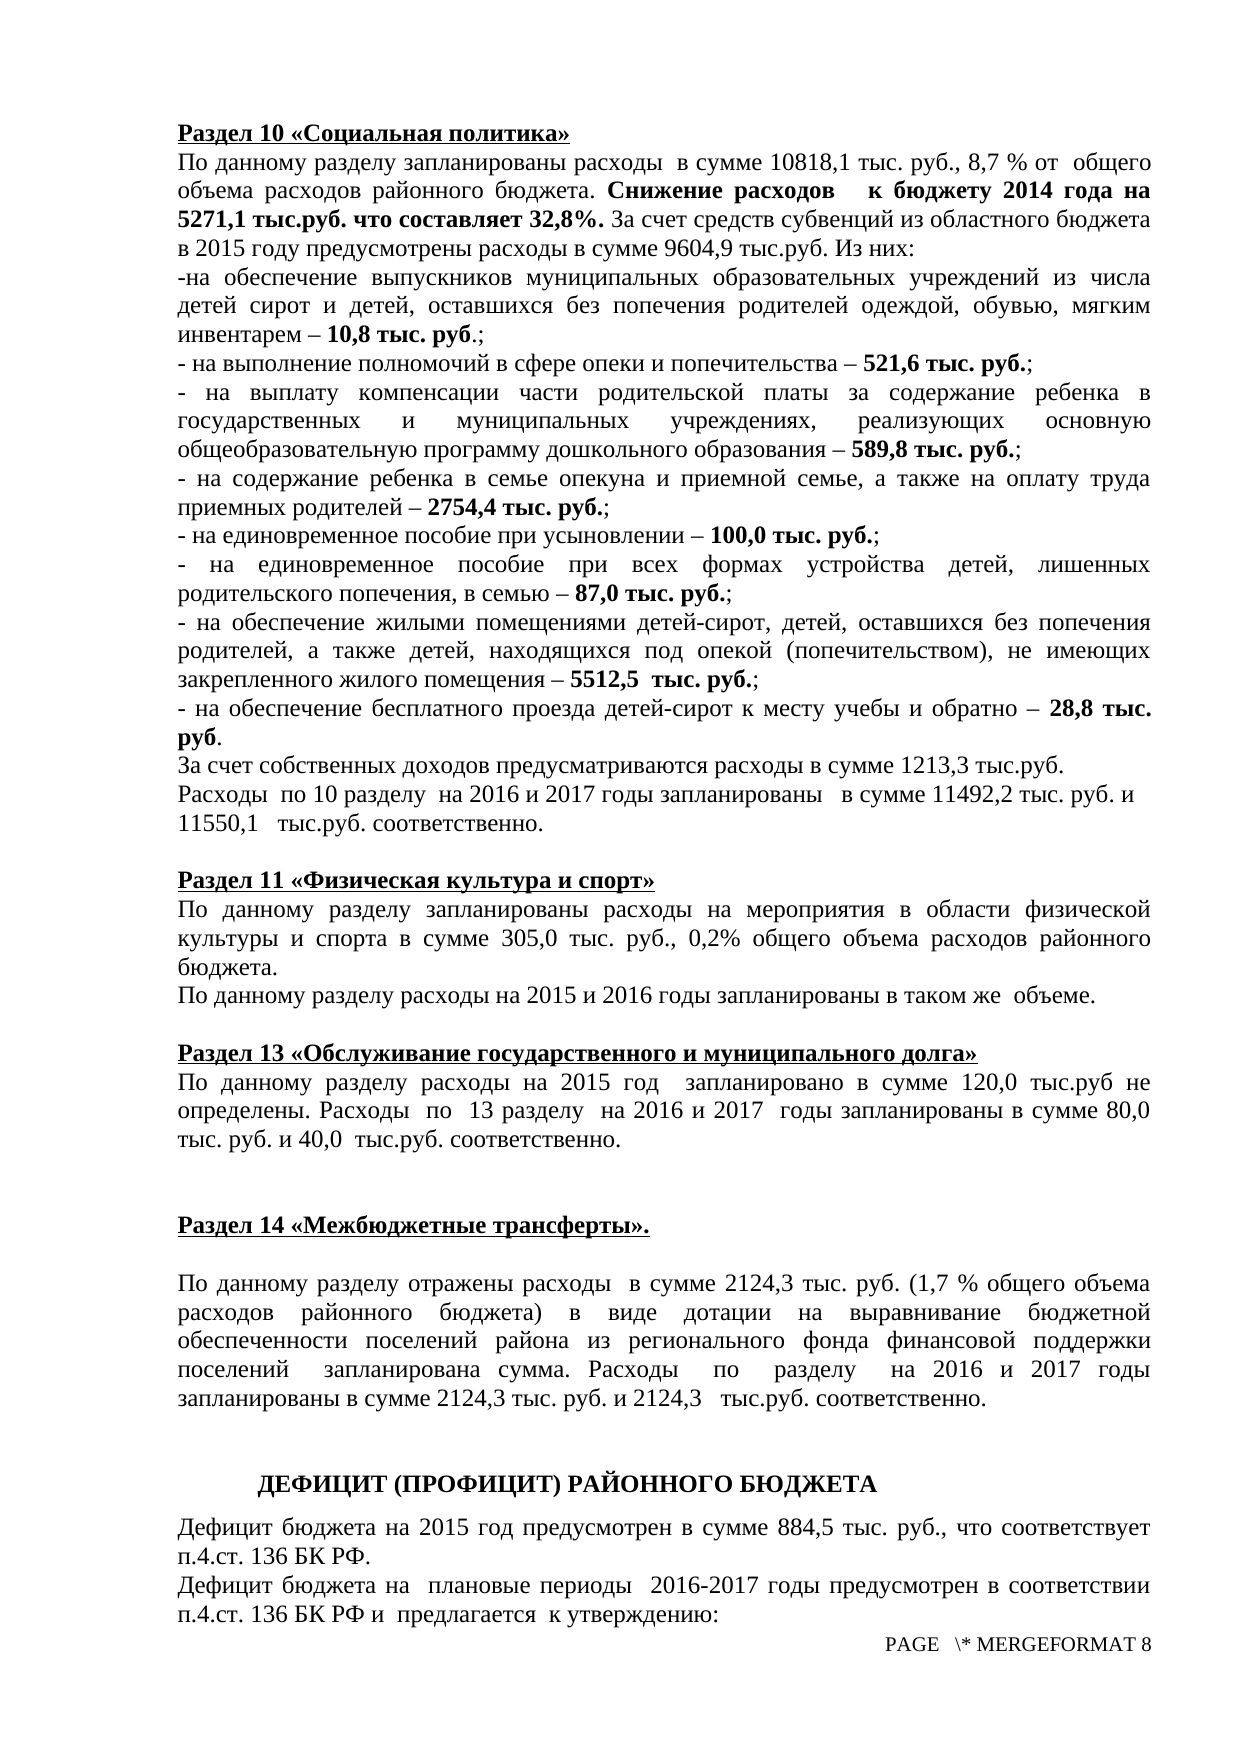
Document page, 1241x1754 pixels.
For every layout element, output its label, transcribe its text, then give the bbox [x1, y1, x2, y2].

text -на обеспечение выпускников муниципальных образовательных учреждений из числа детей сирот и детей, оставшихся без попечения родителей одеждой, обувью, мягким инвентарем – 10,8 тыс. руб.; [177, 262, 1152, 348]
text По данному разделу запланированы расходы в сумме 10818,1 тыс. руб., 8,7 % от общего объема расходов районного бюджета. Снижение расходов к бюджету 2014 года на 5271,1 тыс.руб. что составляет 32,8%. За счет средств субвенций из областного бюджета в 2015 году предусмотрены расходы в сумме 9604,9 тыс.руб. Из них: [177, 147, 1152, 262]
text По данному разделу расходы на 2015 и 2016 годы запланированы в таком же объеме. [177, 981, 1152, 1009]
text - на содержание ребенка в семье опекуна и приемной семье, а также на оплату труда приемных родителей – 2754,4 тыс. руб.; [177, 463, 1152, 521]
text Расходы по 10 разделу на 2016 и 2017 годы запланированы в сумме 11492,2 тыс. руб. и 11550,1 тыс.руб. соответственно. [177, 779, 1152, 837]
text Дефицит бюджета на плановые периоды 2016-2017 годы предусмотрен в соответствии п.4.ст. 136 БК РФ и предлагается к утверждению: [177, 1570, 1152, 1627]
text За счет собственных доходов предусматриваются расходы в сумме 1213,3 тыс.руб. [177, 751, 1152, 779]
text ДЕФИЦИТ (ПРОФИЦИТ) РАЙОННОГО БЮДЖЕТА [177, 1469, 1152, 1498]
text - на обеспечение бесплатного проезда детей-сирот к месту учебы и обратно – 28,8 тыс. руб. [177, 693, 1152, 751]
text - на обеспечение жилыми помещениями детей-сирот, детей, оставшихся без попечения родителей, а также детей, находящихся под опекой (попечительством), не имеющих закрепленного жилого помещения – 5512,5 тыс. руб.; [177, 607, 1152, 693]
text По данному разделу запланированы расходы на мероприятия в области физической культуры и спорта в сумме 305,0 тыс. руб., 0,2% общего объема расходов районного бюджета. [177, 894, 1152, 981]
text Раздел 10 «Социальная политика» [177, 118, 1152, 147]
text - на единовременное пособие при всех формах устройства детей, лишенных родительского попечения, в семью – 87,0 тыс. руб.; [177, 549, 1152, 607]
text Раздел 11 «Физическая культура и спорт» [177, 866, 1152, 894]
text - на выполнение полномочий в сфере опеки и попечительства – 521,6 тыс. руб.; [177, 348, 1152, 377]
text По данному разделу отражены расходы в сумме 2124,3 тыс. руб. (1,7 % общего объема расходов районного бюджета) в виде дотации на выравнивание бюджетной обеспеченности поселений района из регионального фонда финансовой поддержки поселений запланирована сумма. Расходы по разделу на 2016 и 2017 годы запланированы в сумме 2124,3 тыс. руб. и 2124,3 тыс.руб. соответственно. [177, 1268, 1152, 1412]
text Раздел 14 «Межбюджетные трансферты». [177, 1211, 1152, 1239]
text Раздел 13 «Обслуживание государственного и муниципального долга» [177, 1038, 1152, 1067]
text - на выплату компенсации части родительской платы за содержание ребенка в государственных и муниципальных учреждениях, реализующих основную общеобразовательную программу дошкольного образования – 589,8 тыс. руб.; [177, 377, 1152, 463]
text Дефицит бюджета на 2015 год предусмотрен в сумме 884,5 тыс. руб., что соответствует п.4.ст. 136 БК РФ. [177, 1512, 1152, 1570]
text По данному разделу расходы на 2015 год запланировано в сумме 120,0 тыс.руб не определены. Расходы по 13 разделу на 2016 и 2017 годы запланированы в сумме 80,0 тыс. руб. и 40,0 тыс.руб. соответственно. [177, 1067, 1152, 1153]
text - на единовременное пособие при усыновлении – 100,0 тыс. руб.; [177, 521, 1152, 549]
